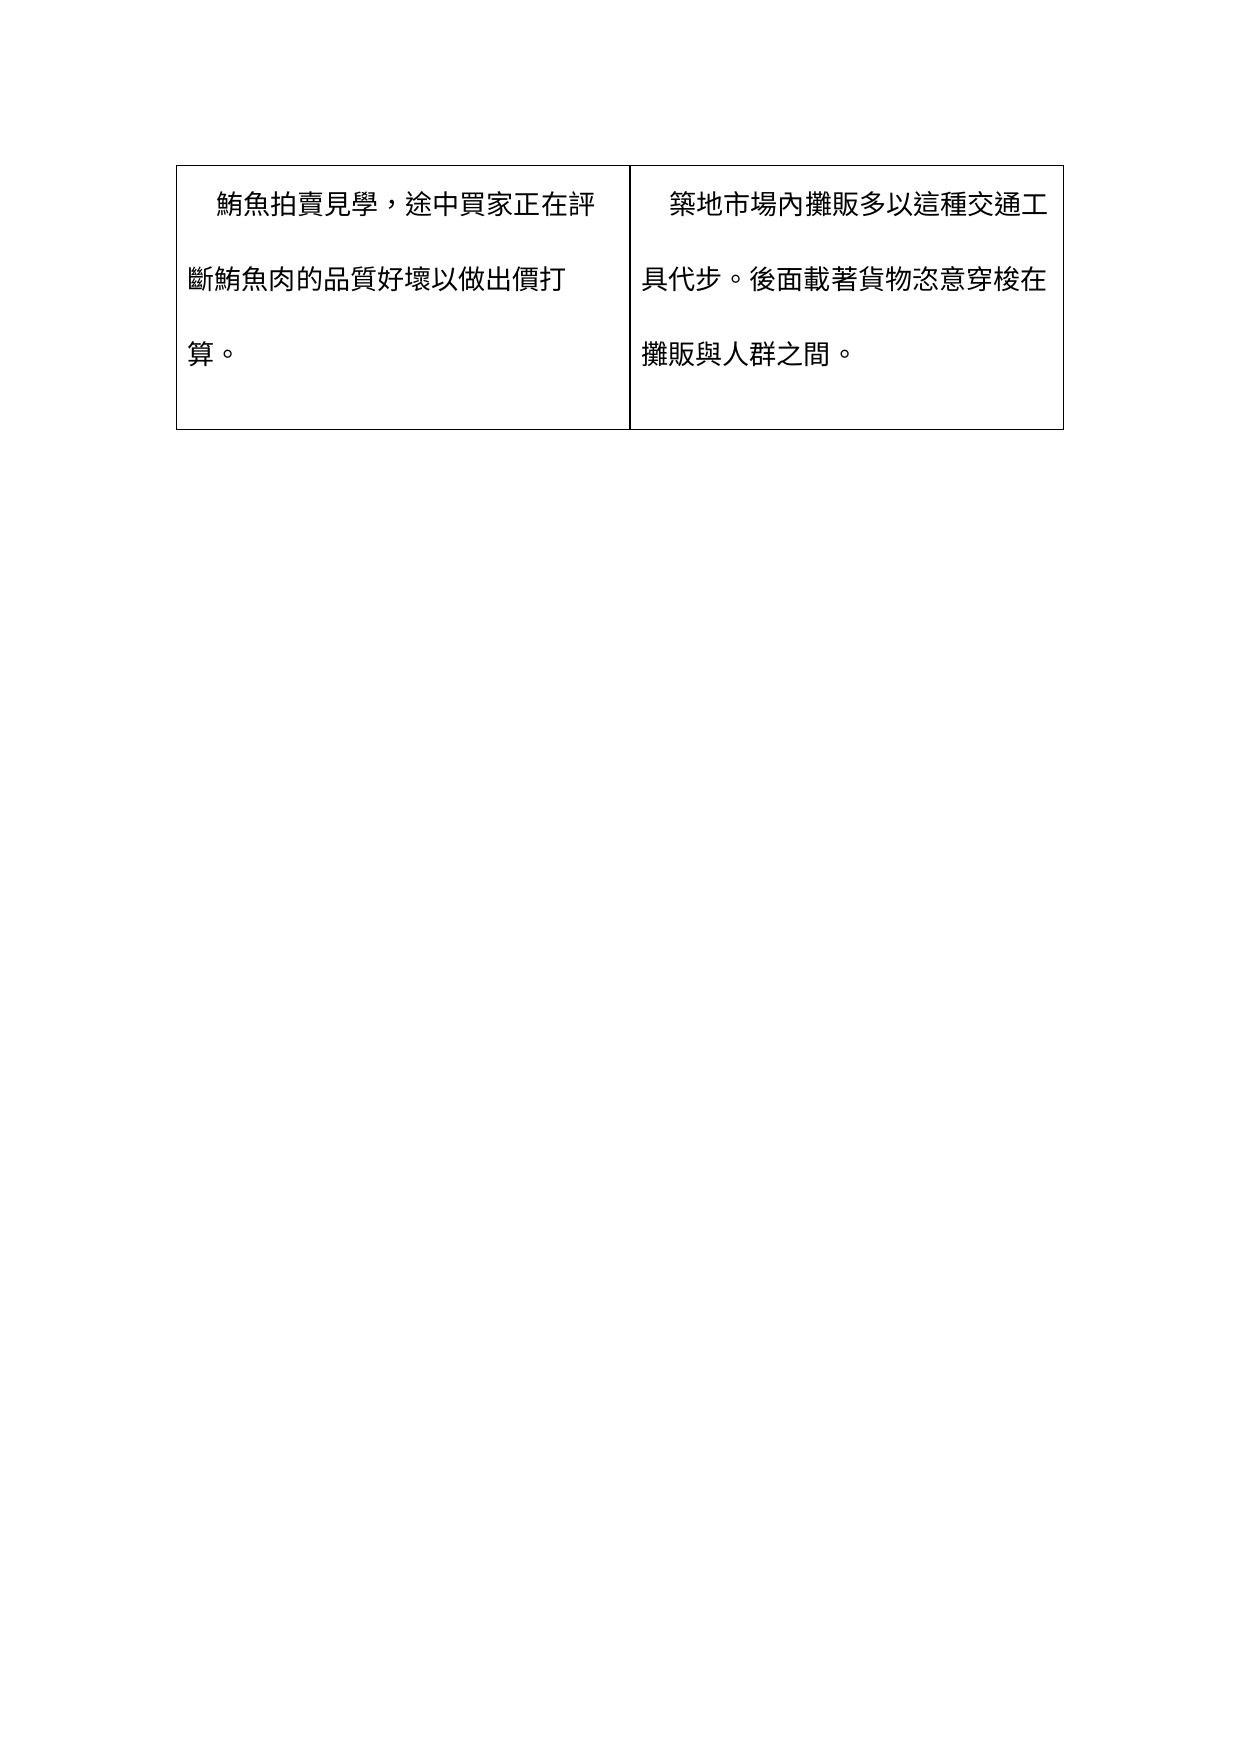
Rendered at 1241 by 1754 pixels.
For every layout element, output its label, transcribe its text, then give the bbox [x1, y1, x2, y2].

table_cell 鮪魚拍賣見學，途中買家正在評斷鮪魚肉的品質好壞以做出價打算。 [177, 166, 629, 429]
table_cell 築地市場內攤販多以這種交通工具代步。後面載著貨物恣意穿梭在攤販與人群之間。 [631, 166, 1063, 429]
